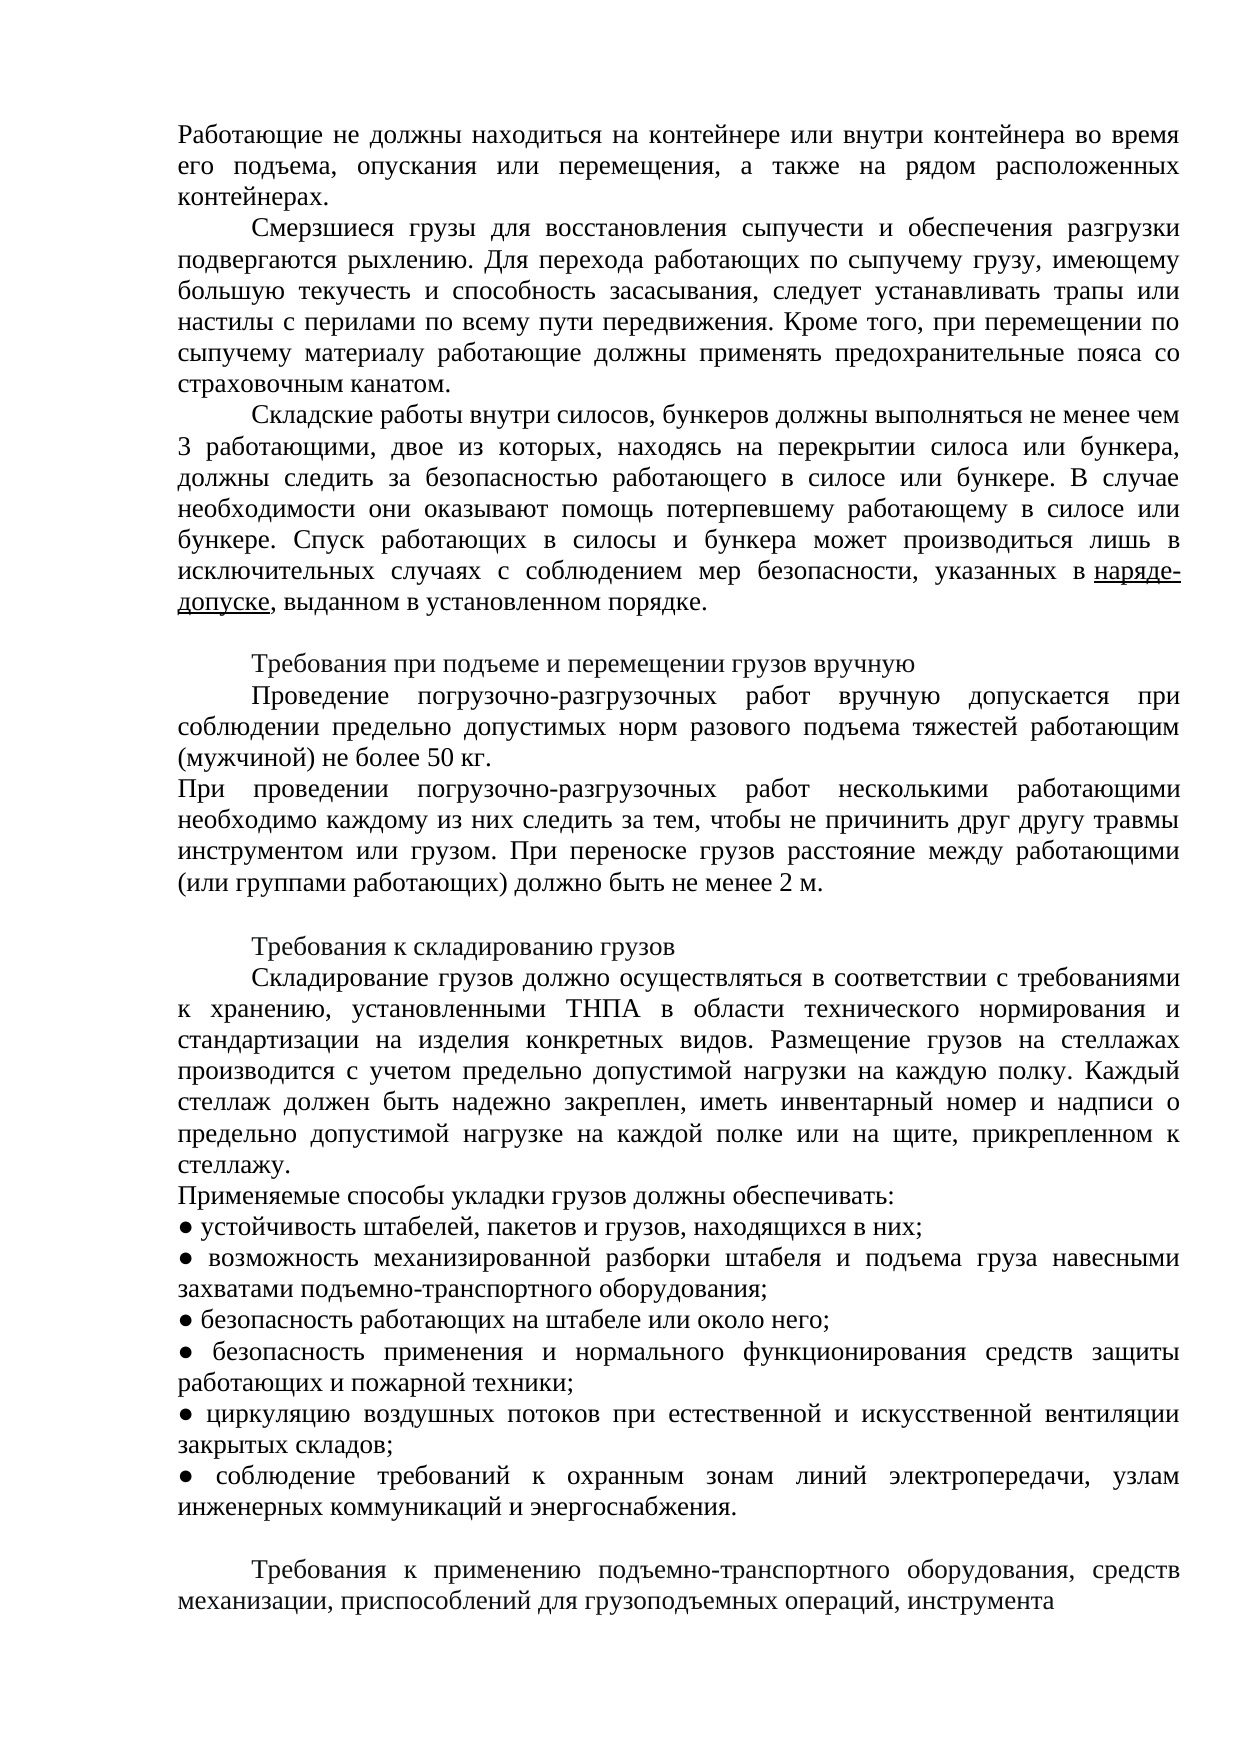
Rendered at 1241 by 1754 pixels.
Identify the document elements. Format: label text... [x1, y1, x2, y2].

text Требования при подъеме и перемещении грузов вручную [177, 648, 1181, 679]
text Смерзшиеся грузы для восстановления сыпучести и обеспечения разгрузки подвергаются рыхлению. Для перехода работающих по сыпучему грузу, имеющему большую текучесть и способность засасывания, следует устанавливать трапы или настилы с перилами по всему пути передвижения. Кроме того, при перемещении по сыпучему материалу работающие должны применять предохранительные пояса со страховочным канатом. [177, 212, 1181, 398]
text ● возможность механизированной разборки штабеля и подъема груза навесными захватами подъемно-транспортного оборудования; [177, 1241, 1181, 1303]
text ● устойчивость штабелей, пакетов и грузов, находящихся в них; [177, 1210, 1181, 1241]
text Складские работы внутри силосов, бункеров должны выполняться не менее чем 3 работающими, двое из которых, находясь на перекрытии силоса или бункера, должны следить за безопасностью работающего в силосе или бункере. В случае необходимости они оказывают помощь потерпевшему работающему в силосе или бункере. Спуск работающих в силосы и бункера может производиться лишь в исключительных случаях с соблюдением мер безопасности, указанных в наряде-допуске, выданном в установленном порядке. [177, 398, 1181, 616]
text ● безопасность работающих на штабеле или около него; [177, 1303, 1181, 1335]
text При проведении погрузочно-разгрузочных работ несколькими работающими необходимо каждому из них следить за тем, чтобы не причинить друг другу травмы инструментом или грузом. При переноске грузов расстояние между работающими (или группами работающих) должно быть не менее 2 м. [177, 772, 1181, 897]
text Требования к складированию грузов [177, 930, 1181, 961]
text ● безопасность применения и нормального функционирования средств защиты работающих и пожарной техники; [177, 1335, 1181, 1397]
text Проведение погрузочно-разгрузочных работ вручную допускается при соблюдении предельно допустимых норм разового подъема тяжестей работающим (мужчиной) не более 50 кг. [177, 679, 1181, 772]
text ● циркуляцию воздушных потоков при естественной и искусственной вентиляции закрытых складов; [177, 1397, 1181, 1459]
text Требования к применению подъемно-транспортного оборудования, средств механизации, приспособлений для грузоподъемных операций, инструмента [177, 1553, 1181, 1615]
text Работающие не должны находиться на контейнере или внутри контейнера во время его подъема, опускания или перемещения, а также на рядом расположенных контейнерах. [177, 118, 1181, 212]
text Применяемые способы укладки грузов должны обеспечивать: [177, 1179, 1181, 1210]
text Складирование грузов должно осуществляться в соответствии с требованиями к хранению, установленными ТНПА в области технического нормирования и стандартизации на изделия конкретных видов. Размещение грузов на стеллажах производится с учетом предельно допустимой нагрузки на каждую полку. Каждый стеллаж должен быть надежно закреплен, иметь инвентарный номер и надписи о предельно допустимой нагрузке на каждой полке или на щите, прикрепленном к стеллажу. [177, 961, 1181, 1179]
text ● соблюдение требований к охранным зонам линий электропередачи, узлам инженерных коммуникаций и энергоснабжения. [177, 1459, 1181, 1522]
